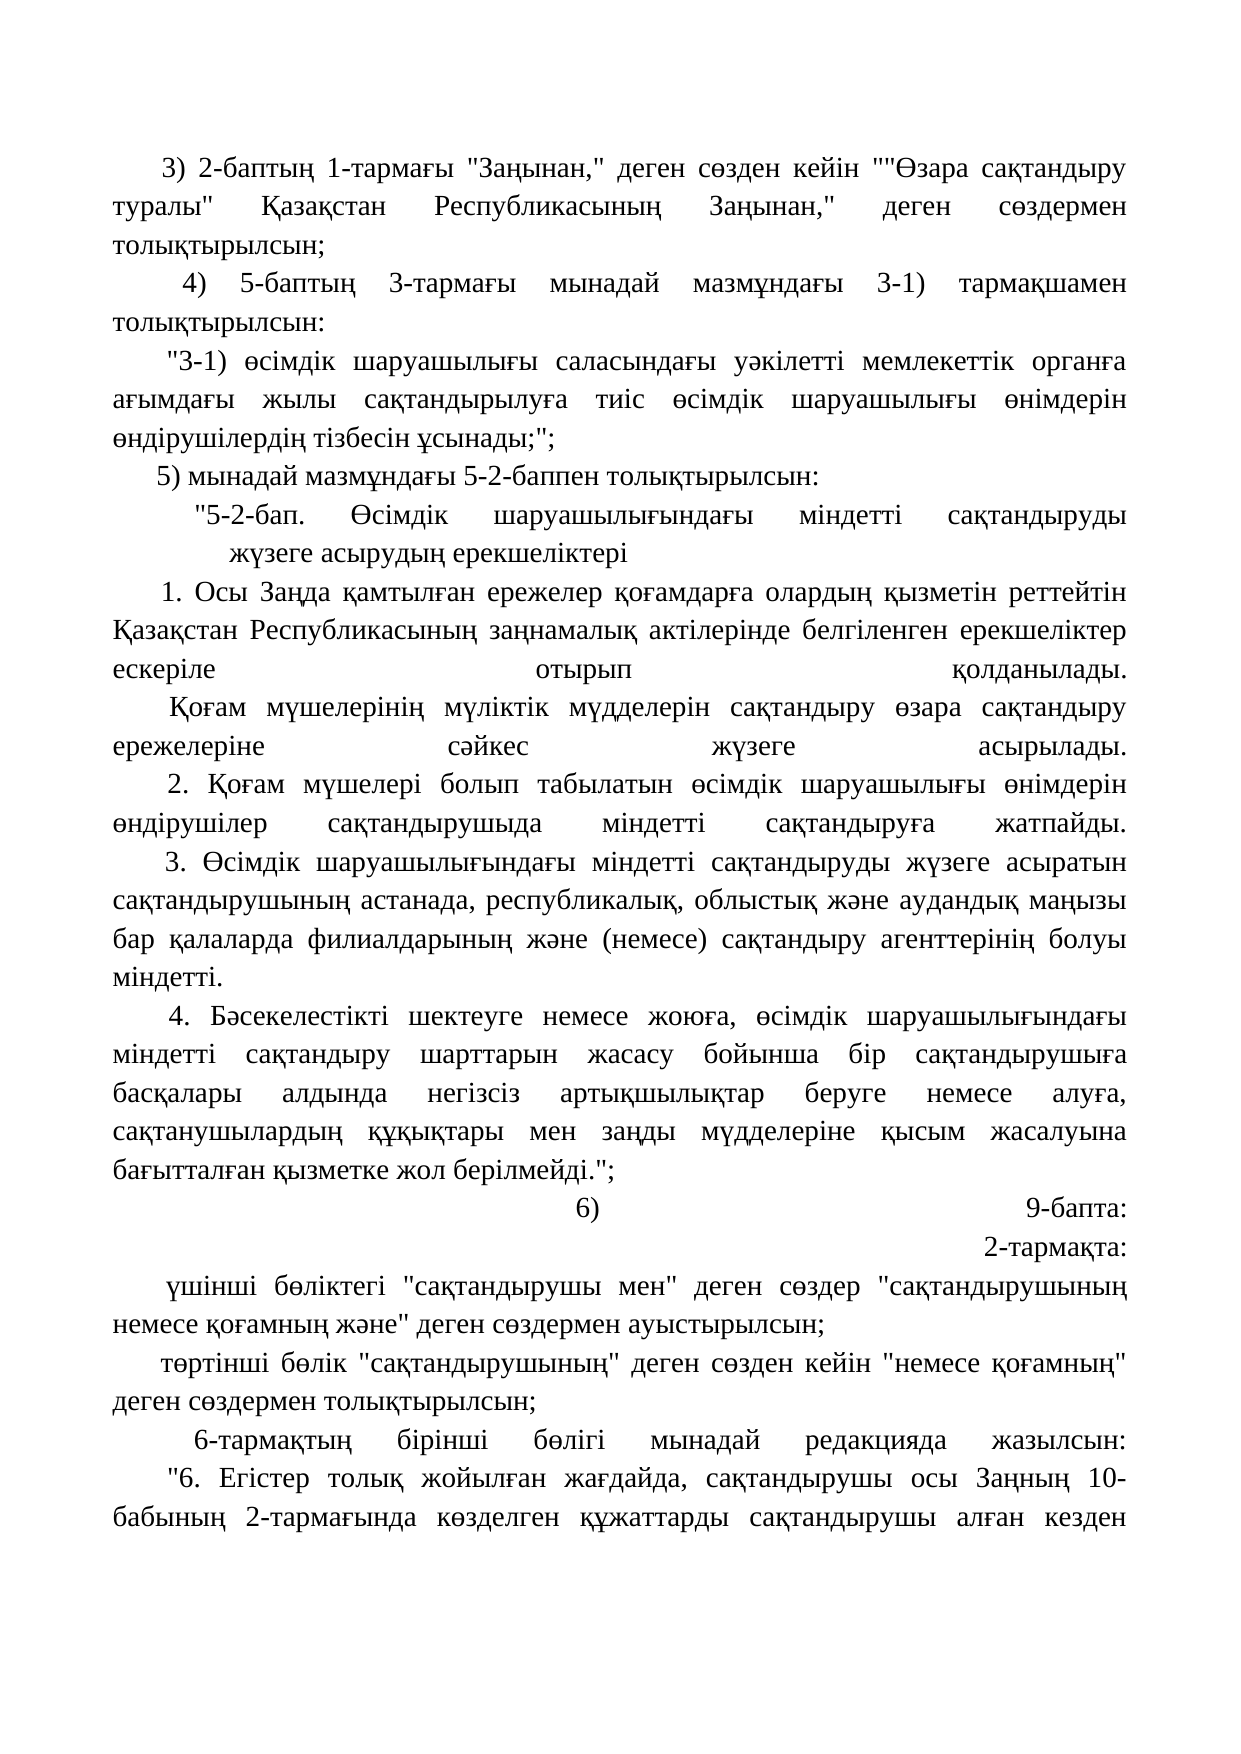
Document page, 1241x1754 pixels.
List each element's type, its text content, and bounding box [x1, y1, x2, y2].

text 1. Осы Заңда қамтылған ережелер қоғамдарға олардың қызметін реттейтін Қазақстан Республикасының заңнамалық актілерінде белгіленген ерекшеліктер ескеріле отырып қолданылады. Қоғам мүшелерінің мүліктік мүдделерін сақтандыру өзара сақтандыру ережелеріне сәйкес жүзеге асырылады. 2. Қоғам мүшелері болып табылатын өсімдік шаруашылығы өнімдерін өндірушілер сақтандырушыда міндетті сақтандыруға жатпайды. 3. Өсімдік шаруашылығындағы міндетті сақтандыруды жүзеге асыратын сақтандырушының астанада, республикалық, облыстық және аудандық маңызы бар қалаларда филиалдарының және (немесе) сақтандыру агенттерінің болуы міндетті. 4. Бәсекелестікті шектеуге немесе жоюға, өсімдік шаруашылығындағы міндетті сақтандыру шарттарын жасасу бойынша бір сақтандырушыға басқалары алдында негізсіз артықшылықтар беруге немесе алуға, сақтанушылардың құқықтары мен заңды мүдделеріне қысым жасалуына бағытталған қызметке жол берілмейді."; [112, 574, 1128, 1186]
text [112, 1422, 1128, 1532]
text 3) 2-баптың 1-тармағы "Заңынан," деген сөзден кейін ""Өзара сақтандыру туралы" Қазақстан Республикасының Заңынан," деген сөздермен толықтырылсын; [112, 150, 1128, 261]
text төртінші бөлік "сақтандырушының" деген сөзден кейін "немесе қоғамның" деген сөздермен толықтырылсын; [112, 1345, 1128, 1417]
text 5) мынадай мазмұндағы 5-2-баппен толықтырылсын: [112, 458, 1128, 492]
text 4) 5-баптың 3-тармағы мынадай мазмұндағы 3-1) тармақшамен толықтырылсын: "3-1) өсімдік шаруашылығы саласындағы уәкілетті мемлекеттік органға ағымдағы жылы сақтандырылуға тиіс өсімдік шаруашылығы өнімдерін өндірушілердің тізбесін ұсынады;"; [112, 266, 1128, 453]
text "5-2-бап. Өсімдік шаруашылығындағы міндетті сақтандыруды жүзеге асырудың ерекшеліктері [112, 497, 1128, 569]
text 6) 9-бапта: 2-тармақта: үшінші бөліктегі "сақтандырушы мен" деген сөздер "сақтандырушының немесе қоғамның және" деген сөздермен ауыстырылсын; [112, 1191, 1128, 1340]
